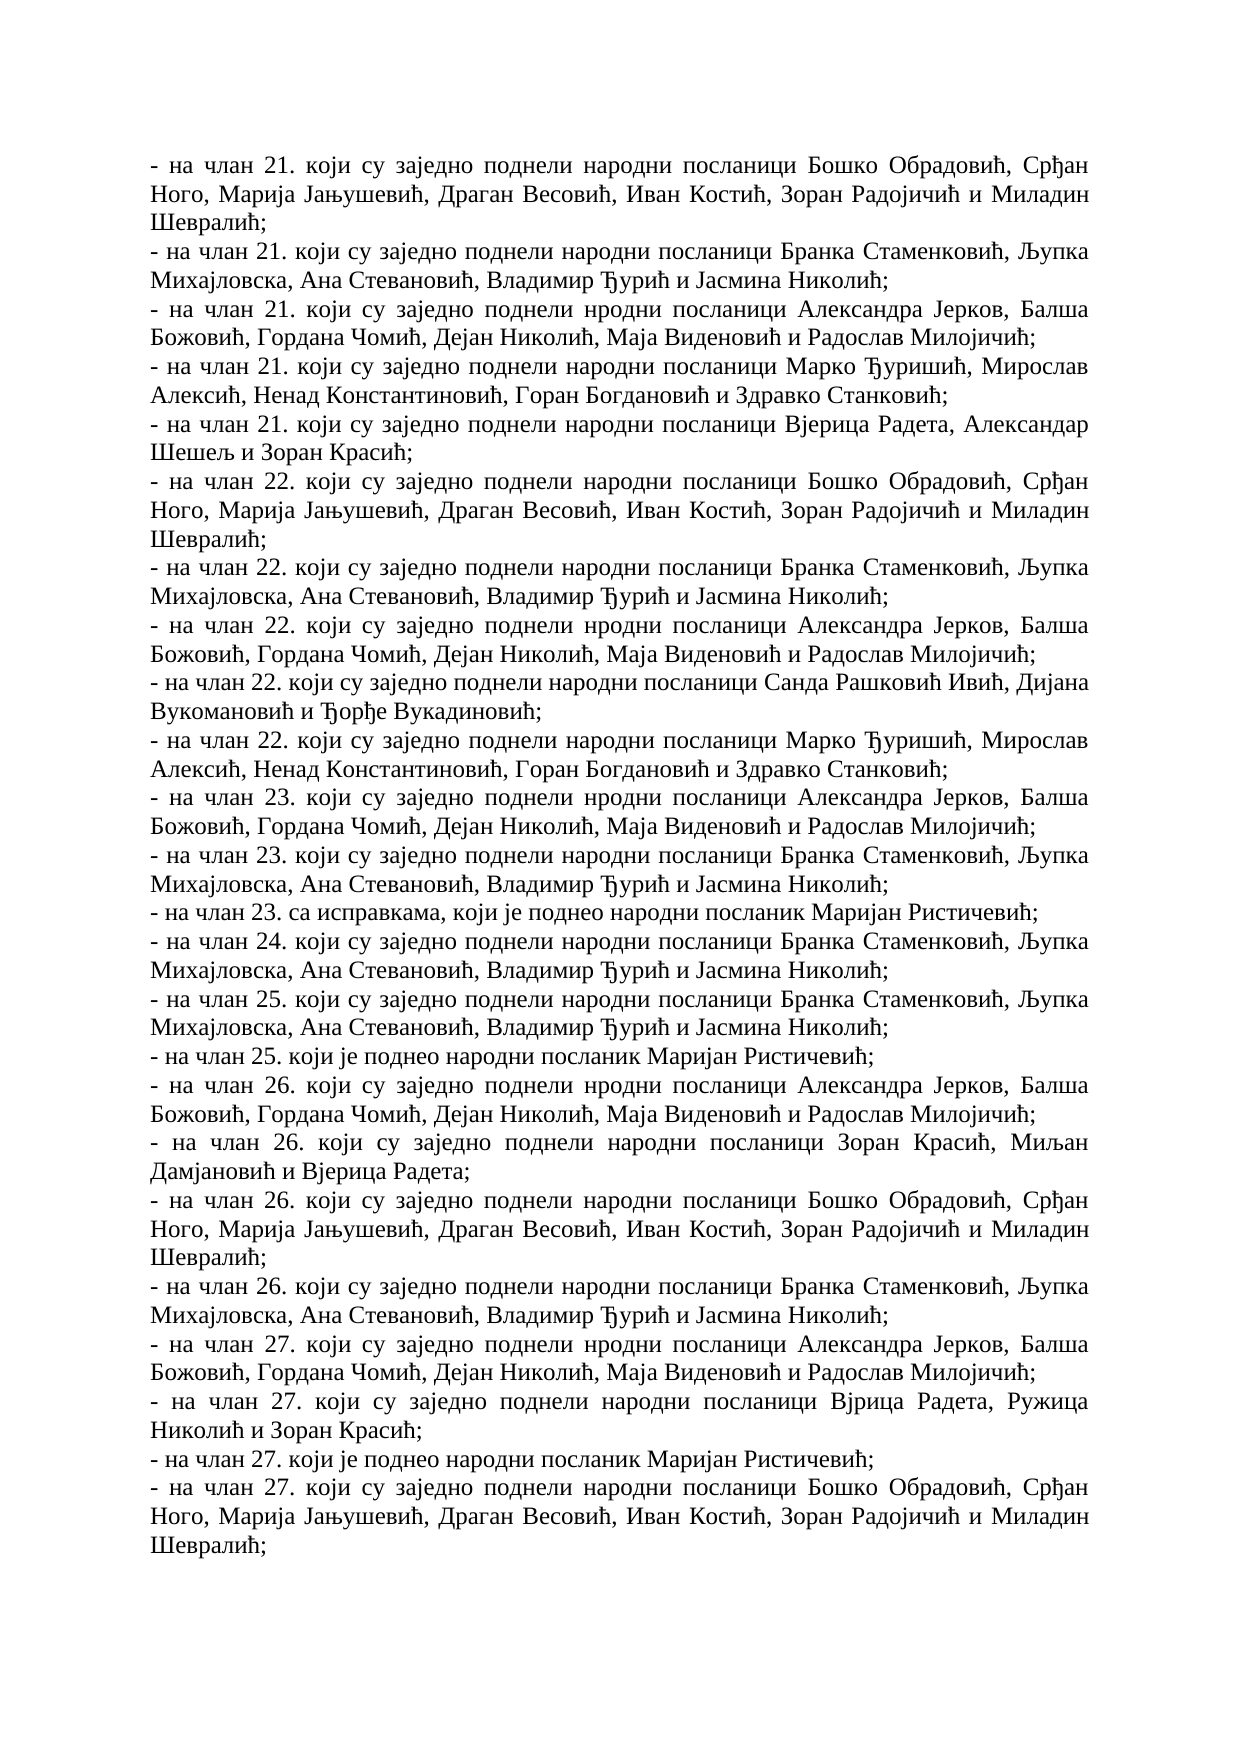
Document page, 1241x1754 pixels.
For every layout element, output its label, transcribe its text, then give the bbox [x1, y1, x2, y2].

text - на члан 23. са исправкама, који је поднео народни посланик Маријан Ристичевић; [150, 897, 1090, 926]
text - на члан 27. који је поднео народни посланик Маријан Ристичевић; [150, 1444, 1090, 1472]
text - на члан 25. који је поднео народни посланик Маријан Ристичевић; [150, 1041, 1090, 1070]
text - на члан 27. који су заједно поднели народни посланици Бошко Обрадовић, Срђан Ного, Марија Јањушевић, Драган Весовић, Иван Костић, Зоран Радојичић и Миладин Шевралић; [150, 1472, 1090, 1559]
text - на члан 21. који су заједно поднели народни посланици Бошко Обрадовић, Срђан Ного, Марија Јањушевић, Драган Весовић, Иван Костић, Зоран Радојичић и Миладин Шевралић; [150, 150, 1090, 236]
text - на члан 21. који су заједно поднели народни посланици Вјерица Радета, Александар Шешељ и Зоран Красић; [150, 409, 1090, 466]
text - на члан 26. који су заједно поднели нродни посланици Александра Јерков, Балша Божовић, Гордана Чомић, Дејан Николић, Маја Виденовић и Радослав Милојичић; [150, 1070, 1090, 1127]
text - на члан 21. који су заједно поднели народни посланици Бранка Стаменковић, Љупка Михајловска, Ана Стевановић, Владимир Ђурић и Јасмина Николић; [150, 236, 1090, 294]
text - на члан 24. који су заједно поднели народни посланици Бранка Стаменковић, Љупка Михајловска, Ана Стевановић, Владимир Ђурић и Јасмина Николић; [150, 926, 1090, 984]
text - на члан 26. који су заједно поднели народни посланици Бранка Стаменковић, Љупка Михајловска, Ана Стевановић, Владимир Ђурић и Јасмина Николић; [150, 1271, 1090, 1329]
text - на члан 21. који су заједно поднели нродни посланици Александра Јерков, Балша Божовић, Гордана Чомић, Дејан Николић, Маја Виденовић и Радослав Милојичић; [150, 294, 1090, 351]
text - на члан 27. који су заједно поднели нродни посланици Александра Јерков, Балша Божовић, Гордана Чомић, Дејан Николић, Маја Виденовић и Радослав Милојичић; [150, 1329, 1090, 1386]
text - на члан 22. који су заједно поднели народни посланици Санда Рашковић Ивић, Дијана Вукомановић и Ђорђе Вукадиновић; [150, 667, 1090, 725]
text - на члан 22. који су заједно поднели нродни посланици Александра Јерков, Балша Божовић, Гордана Чомић, Дејан Николић, Маја Виденовић и Радослав Милојичић; [150, 610, 1090, 667]
text - на члан 27. који су заједно поднели народни посланици Вјрица Радета, Ружица Николић и Зоран Красић; [150, 1386, 1090, 1444]
text - на члан 26. који су заједно поднели народни посланици Бошко Обрадовић, Срђан Ного, Марија Јањушевић, Драган Весовић, Иван Костић, Зоран Радојичић и Миладин Шевралић; [150, 1185, 1090, 1271]
text - на члан 26. који су заједно поднели народни посланици Зоран Красић, Миљан Дамјановић и Вјерица Радета; [150, 1127, 1090, 1185]
text - на члан 22. који су заједно поднели народни посланици Бранка Стаменковић, Љупка Михајловска, Ана Стевановић, Владимир Ђурић и Јасмина Николић; [150, 552, 1090, 610]
text - на члан 22. који су заједно поднели народни посланици Марко Ђуришић, Мирослав Алексић, Ненад Константиновић, Горан Богдановић и Здравко Станковић; [150, 725, 1090, 782]
text - на члан 22. који су заједно поднели народни посланици Бошко Обрадовић, Срђан Ного, Марија Јањушевић, Драган Весовић, Иван Костић, Зоран Радојичић и Миладин Шевралић; [150, 466, 1090, 552]
text - на члан 23. који су заједно поднели нродни посланици Александра Јерков, Балша Божовић, Гордана Чомић, Дејан Николић, Маја Виденовић и Радослав Милојичић; [150, 782, 1090, 840]
text - на члан 21. који су заједно поднели народни посланици Марко Ђуришић, Мирослав Алексић, Ненад Константиновић, Горан Богдановић и Здравко Станковић; [150, 351, 1090, 409]
text - на члан 25. који су заједно поднели народни посланици Бранка Стаменковић, Љупка Михајловска, Ана Стевановић, Владимир Ђурић и Јасмина Николић; [150, 984, 1090, 1041]
text - на члан 23. који су заједно поднели народни посланици Бранка Стаменковић, Љупка Михајловска, Ана Стевановић, Владимир Ђурић и Јасмина Николић; [150, 840, 1090, 897]
